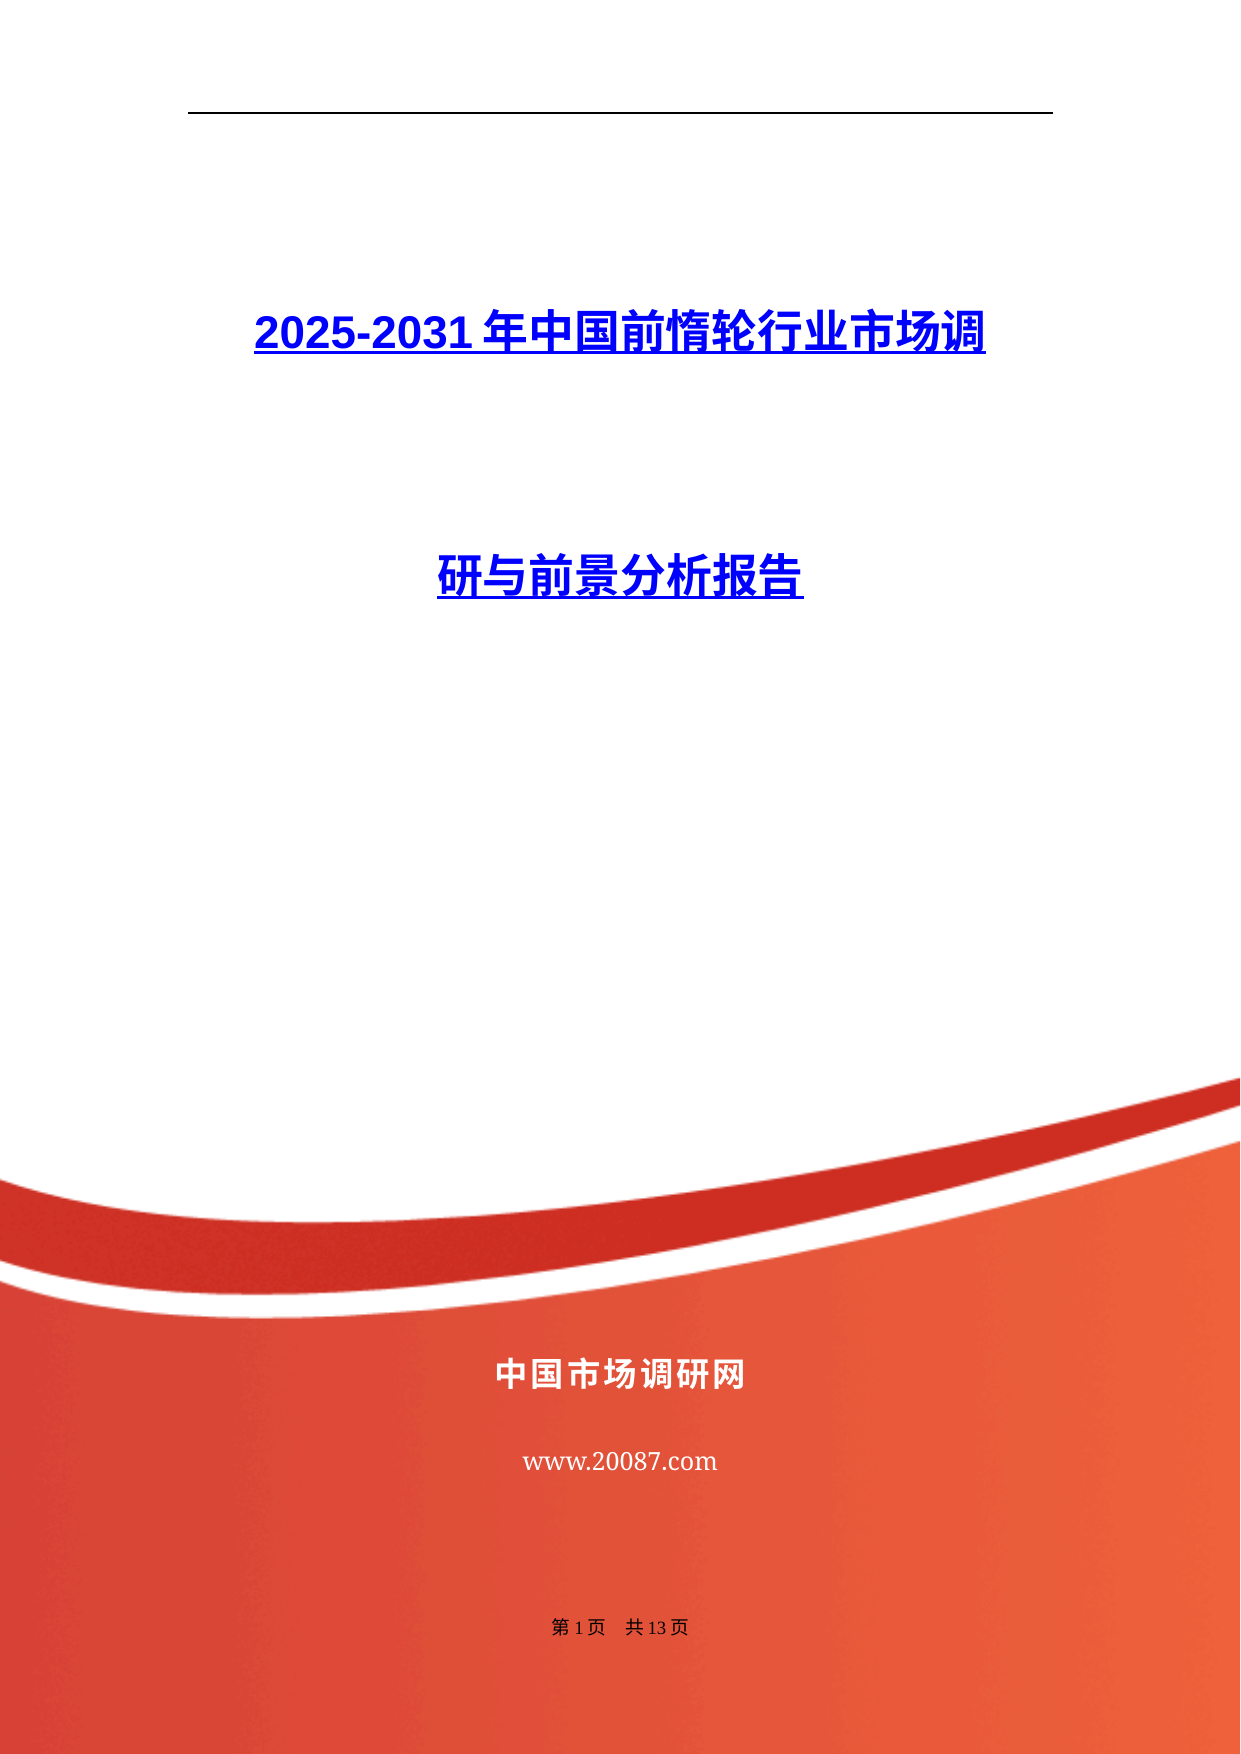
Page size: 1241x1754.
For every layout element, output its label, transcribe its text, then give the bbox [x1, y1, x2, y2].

subtitle 中国市场调研网 [187, 1339, 1053, 1404]
picture [0, 1006, 1241, 1754]
text www.20087.com [187, 1428, 1053, 1493]
table_header 2025-2031年中国前惰轮行业市场调研与前景分析报告 [188, 207, 1053, 773]
